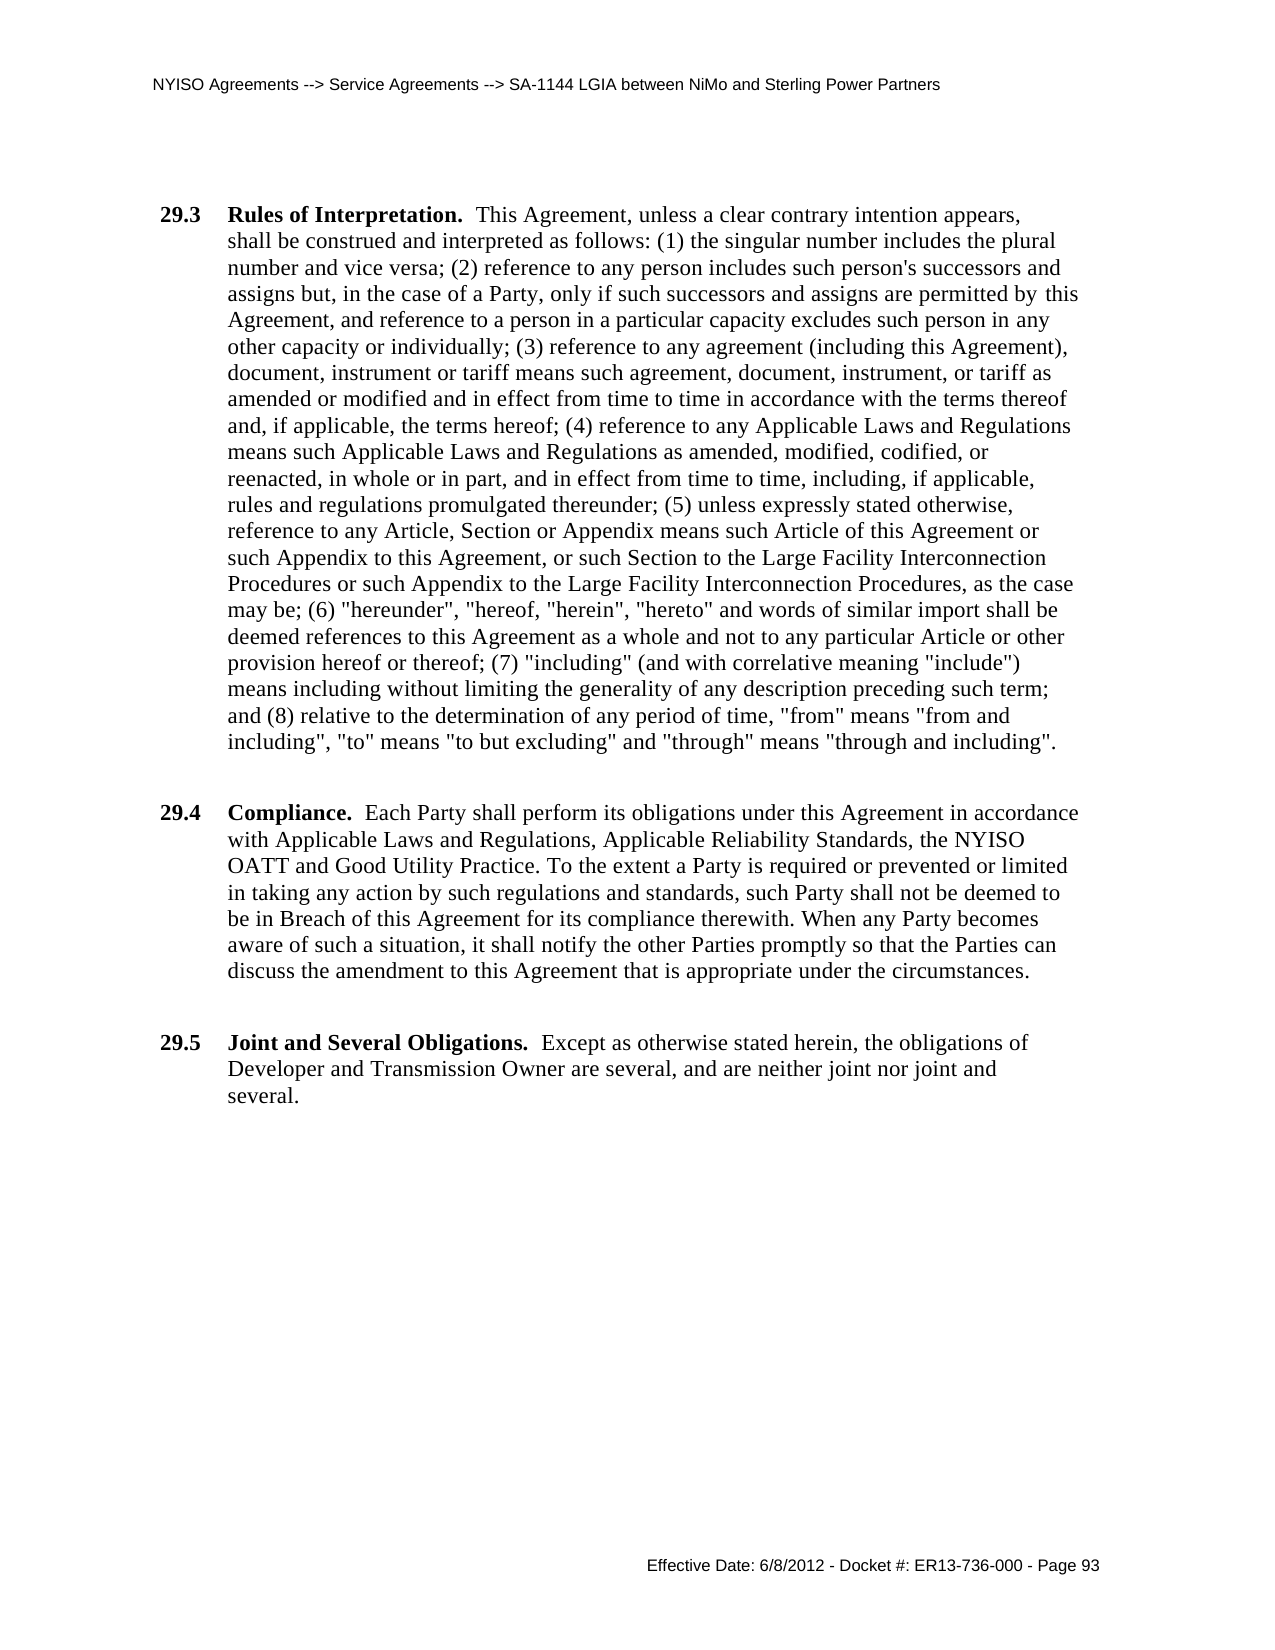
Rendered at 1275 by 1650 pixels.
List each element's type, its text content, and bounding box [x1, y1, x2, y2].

text 29.3 Rules of Interpretation. This Agreement, unless a clear contrary intention appears, shall be construed and interpreted as follows: (1) the singular number includes the plural number and vice versa; (2) reference to any person includes such person's successors and assigns but, in the case of a Party, only if such successors and assigns are permitted by this Agreement, and reference to a person in a particular capacity excludes such person in any other capacity or individually; (3) reference to any agreement (including this Agreement), document, instrument or tariff means such agreement, document, instrument, or tariff as amended or modified and in effect from time to time in accordance with the terms thereof and, if applicable, the terms hereof; (4) reference to any Applicable Laws and Regulations means such Applicable Laws and Regulations as amended, modified, codified, or reenacted, in whole or in part, and in effect from time to time, including, if applicable, rules and regulations promulgated thereunder; (5) unless expressly stated otherwise, reference to any Article, Section or Appendix means such Article of this Agreement or such Appendix to this Agreement, or such Section to the Large Facility Interconnection Procedures or such Appendix to the Large Facility Interconnection Procedures, as the case may be; (6) "hereunder", "hereof, "herein", "hereto" and words of similar import shall be deemed references to this Agreement as a whole and not to any particular Article or other provision hereof or thereof; (7) "including" (and with correlative meaning "include") means including without limiting the generality of any description preceding such term; and (8) relative to the determination of any period of time, "from" means "from and including", "to" means "to but excluding" and "through" means "through and including". [160, 201, 1085, 754]
text 29.4 Compliance. Each Party shall perform its obligations under this Agreement in accordance with Applicable Laws and Regulations, Applicable Reliability Standards, the NYISO OATT and Good Utility Practice. To the extent a Party is required or prevented or limited in taking any action by such regulations and standards, such Party shall not be deemed to be in Breach of this Agreement for its compliance therewith. When any Party becomes aware of such a situation, it shall notify the other Parties promptly so that the Parties can discuss the amendment to this Agreement that is appropriate under the circumstances. [160, 799, 1085, 984]
text 29.5 Joint and Several Obligations. Except as otherwise stated herein, the obligations of Developer and Transmission Owner are several, and are neither joint nor joint and several. [160, 1029, 1070, 1108]
